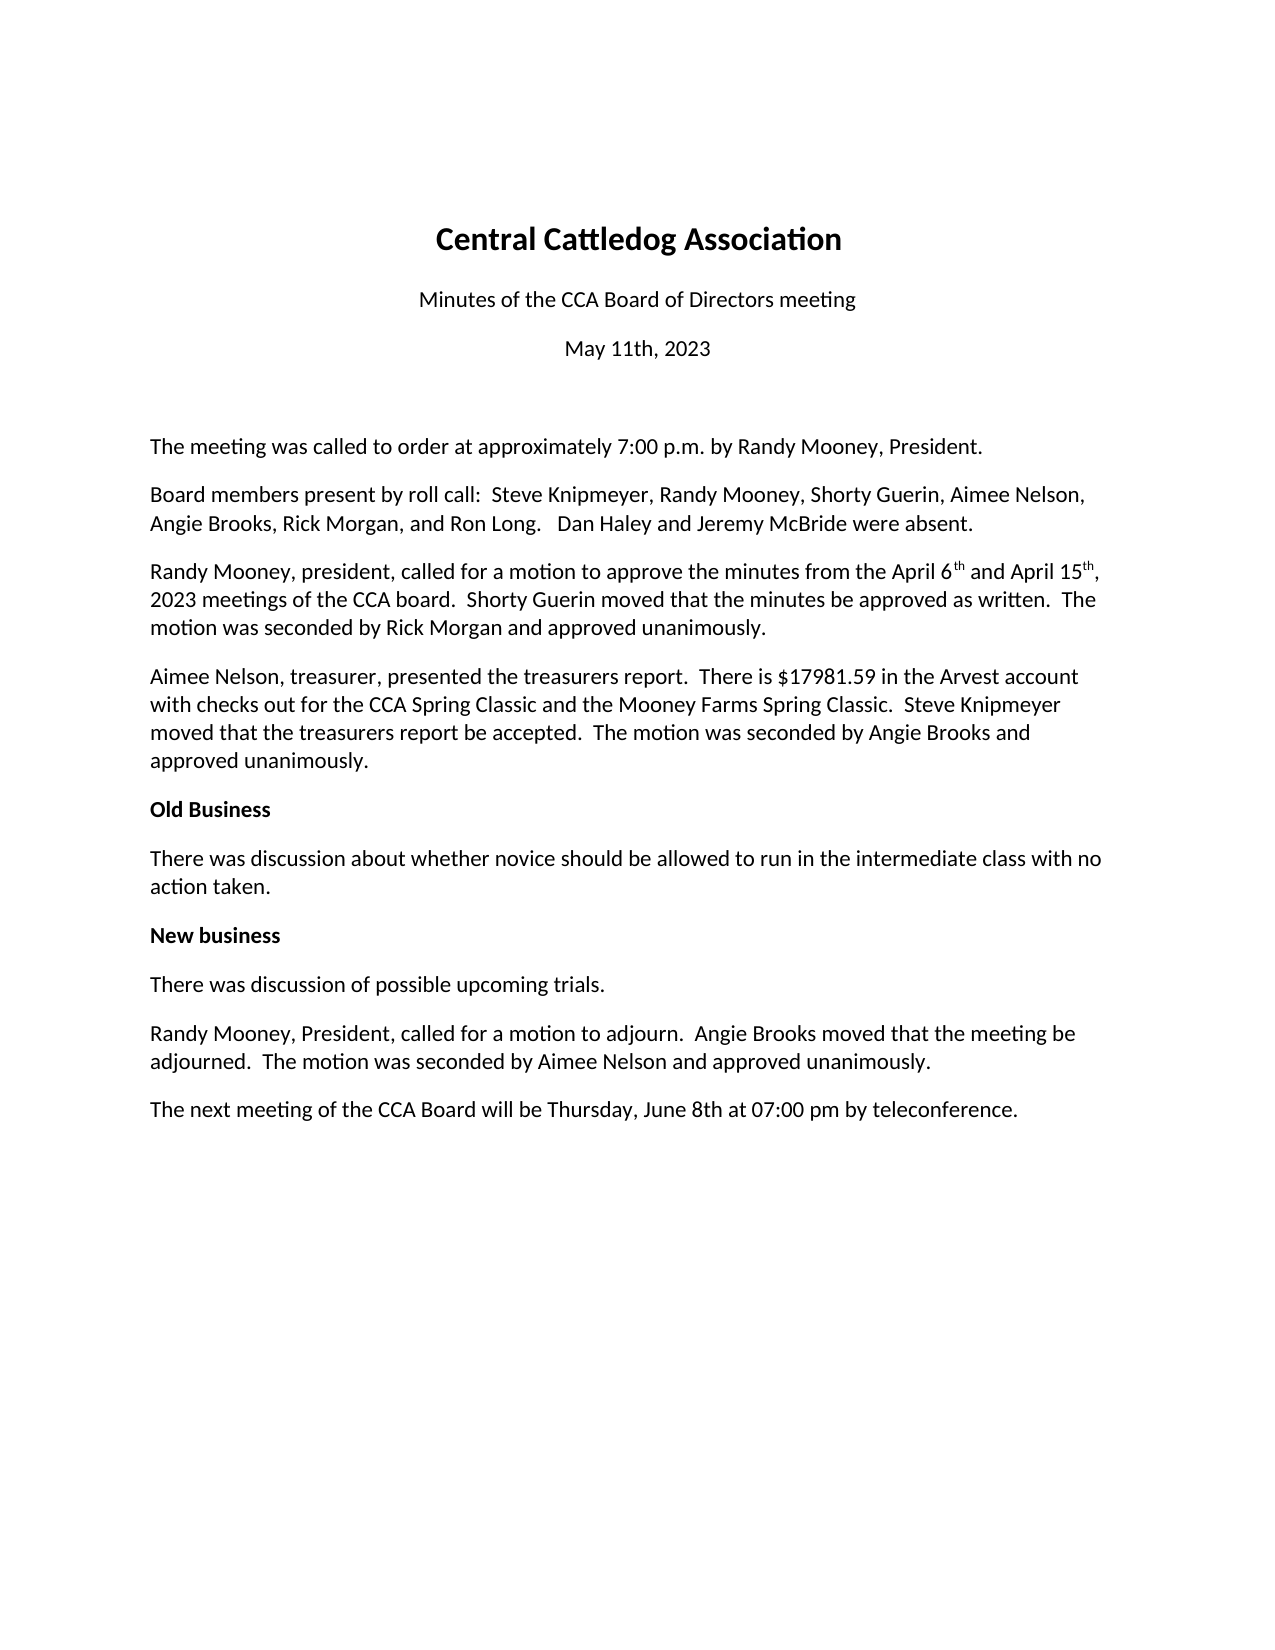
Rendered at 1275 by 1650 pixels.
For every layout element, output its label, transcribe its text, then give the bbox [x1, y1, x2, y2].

text Central Cattledog Association [150, 218, 1125, 258]
text May 11th, 2023 [150, 334, 1125, 362]
text Minutes of the CCA Board of Directors meeting [150, 285, 1125, 313]
text Board members present by roll call: Steve Knipmeyer, Randy Mooney, Shorty Guerin, Aimee Nelson, Angie Brooks, Rick Morgan, and Ron Long. Dan Haley and Jeremy McBride were absent. [150, 481, 1125, 537]
text New business [150, 921, 1125, 949]
text There was discussion of possible upcoming trials. [150, 970, 1125, 998]
text The meeting was called to order at approximately 7:00 p.m. by Randy Mooney, President. [150, 432, 1125, 460]
text Randy Mooney, President, called for a motion to adjourn. Angie Brooks moved that the meeting be adjourned. The motion was seconded by Aimee Nelson and approved unanimously. [150, 1019, 1125, 1075]
text Aimee Nelson, treasurer, presented the treasurers report. There is $17981.59 in the Arvest account with checks out for the CCA Spring Classic and the Mooney Farms Spring Classic. Steve Knipmeyer moved that the treasurers report be accepted. The motion was seconded by Angie Brooks and approved unanimously. [150, 662, 1125, 774]
text Old Business [150, 795, 1125, 823]
text Randy Mooney, president, called for a motion to approve the minutes from the April 6th and April 15th, 2023 meetings of the CCA board. Shorty Guerin moved that the minutes be approved as written. The motion was seconded by Rick Morgan and approved unanimously. [150, 557, 1125, 642]
text There was discussion about whether novice should be allowed to run in the intermediate class with no action taken. [150, 844, 1125, 900]
text The next meeting of the CCA Board will be Thursday, June 8th at 07:00 pm by teleconference. [150, 1096, 1125, 1124]
